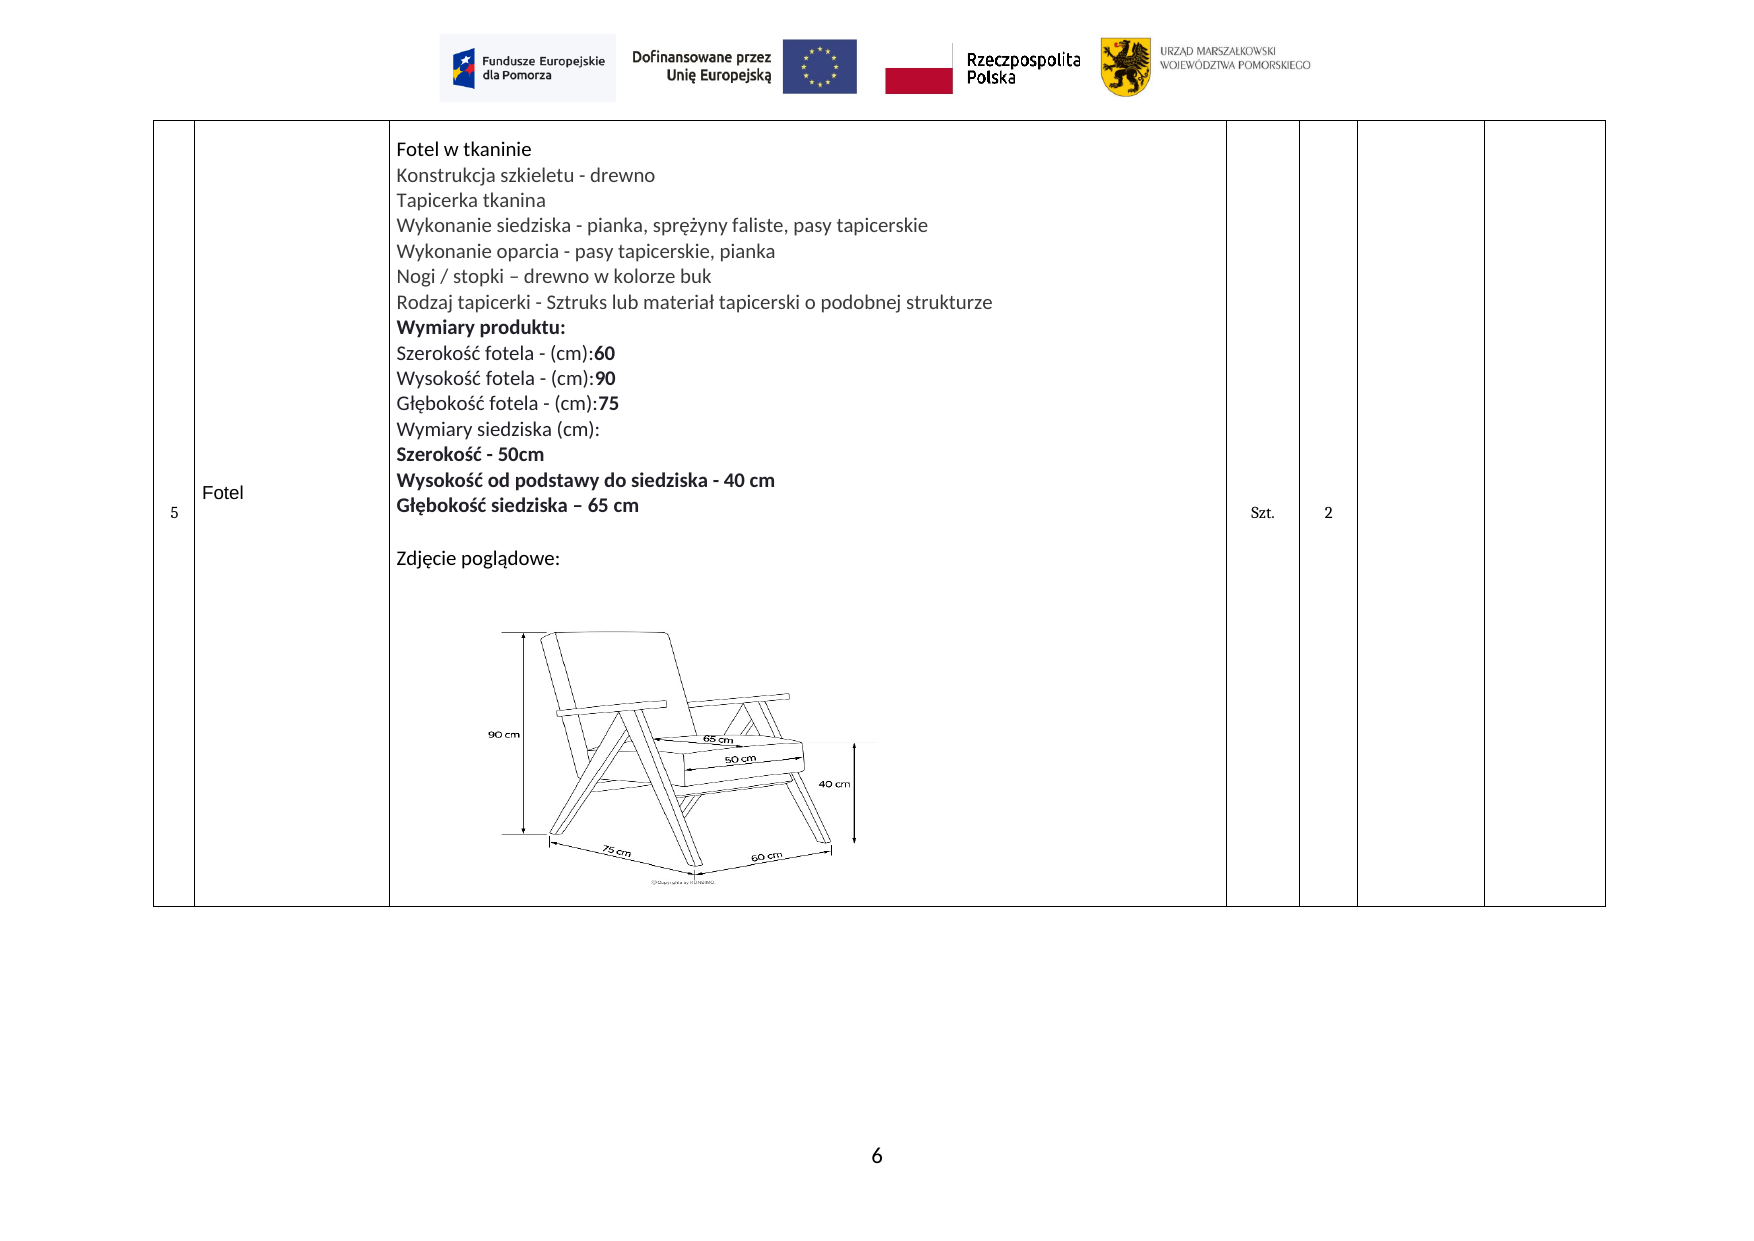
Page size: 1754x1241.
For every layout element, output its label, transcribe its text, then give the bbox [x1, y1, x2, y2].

table_cell Fotel [195, 121, 389, 906]
table_cell [1485, 121, 1605, 906]
table_cell 2 [1300, 121, 1357, 906]
table_cell 5 [154, 121, 194, 906]
table_cell Fotel w tkaninie Konstrukcja szkieletu - drewno Tapicerka tkanina Wykonanie siedziska - pianka, sprężyny faliste, pasy tapicerskie Wykonanie oparcia - pasy tapicerskie, pianka Nogi / stopki – drewno w kolorze buk Rodzaj tapicerki - Sztruks lub materiał tapicerski o podobnej strukturze Wymiary produktu: Szerokość fotela - (cm):60 Wysokość fotela - (cm):90 Głębokość fotela - (cm):75 Wymiary siedziska (cm): Szerokość - 50cm Wysokość od podstawy do siedziska - 40 cm Głębokość siedziska – 65 cm Zdjęcie poglądowe: [390, 121, 1226, 906]
table_cell Szt. [1227, 121, 1299, 906]
picture [439, 29, 1315, 102]
table_cell [1358, 121, 1484, 906]
picture [396, 602, 969, 891]
